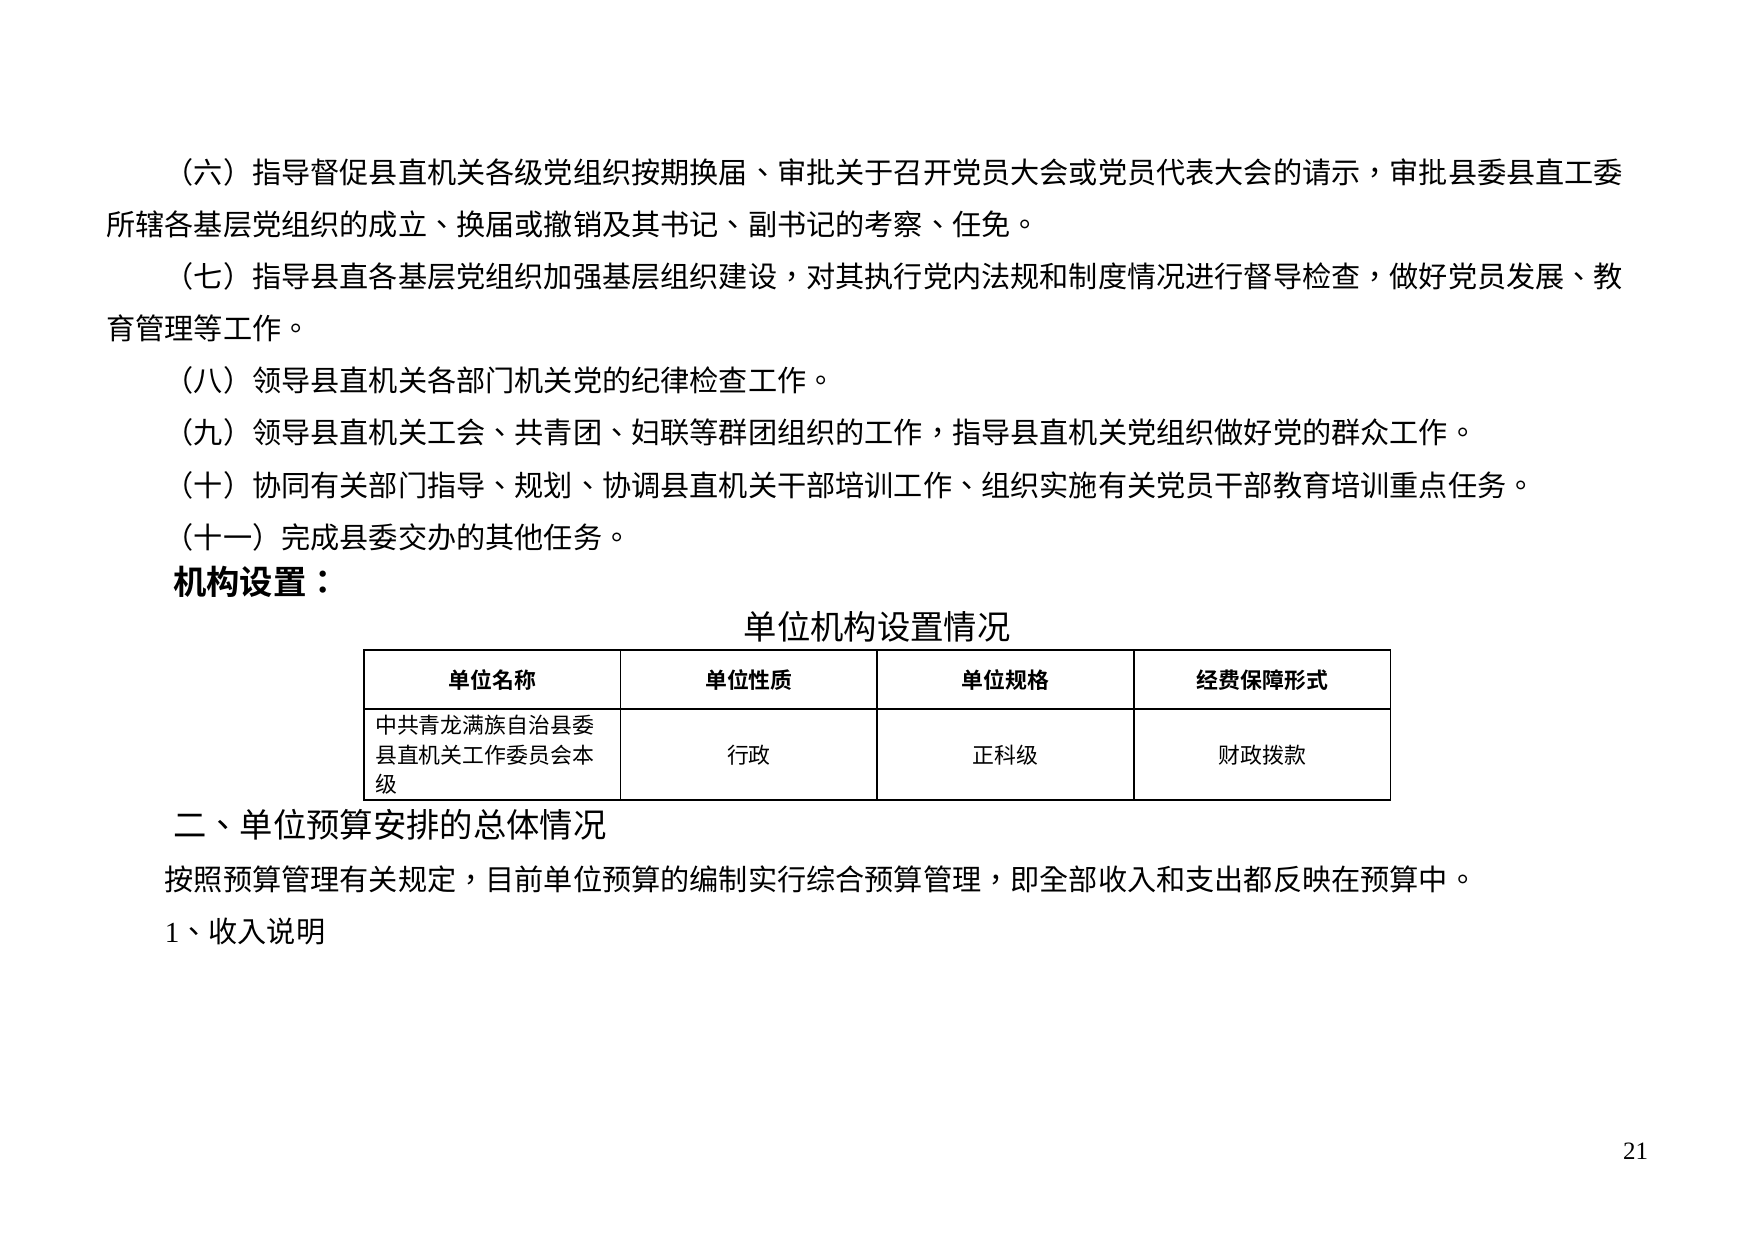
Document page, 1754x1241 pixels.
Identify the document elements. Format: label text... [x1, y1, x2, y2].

table_header 经费保障形式 [1135, 651, 1390, 708]
text （七）指导县直各基层党组织加强基层组织建设，对其执行党内法规和制度情况进行督导检查，做好党员发展、教育管理等工作。 [106, 246, 1648, 350]
table_cell 行政 [621, 710, 876, 799]
table_cell 中共青龙满族自治县委县直机关工作委员会本级 [365, 710, 620, 799]
table_cell 正科级 [878, 710, 1133, 799]
text 机构设置： [106, 558, 1648, 604]
text （九）领导县直机关工会、共青团、妇联等群团组织的工作，指导县直机关党组织做好党的群众工作。 [106, 402, 1648, 454]
table_header 单位规格 [878, 651, 1133, 708]
text （十一）完成县委交办的其他任务。 [106, 506, 1648, 558]
text 按照预算管理有关规定，目前单位预算的编制实行综合预算管理，即全部收入和支出都反映在预算中。 [106, 848, 1648, 900]
table_header 单位名称 [365, 651, 620, 708]
text （六）指导督促县直机关各级党组织按期换届、审批关于召开党员大会或党员代表大会的请示，审批县委县直工委所辖各基层党组织的成立、换届或撤销及其书记、副书记的考察、任免。 [106, 142, 1648, 246]
text 单位机构设置情况 [106, 604, 1648, 649]
text （八）领导县直机关各部门机关党的纪律检查工作。 [106, 350, 1648, 402]
text （十）协同有关部门指导、规划、协调县直机关干部培训工作、组织实施有关党员干部教育培训重点任务。 [106, 454, 1648, 506]
table_cell 财政拨款 [1135, 710, 1390, 799]
text 1、收入说明 [106, 900, 1648, 952]
text 二、单位预算安排的总体情况 [106, 802, 1648, 847]
table_header 单位性质 [621, 651, 876, 708]
